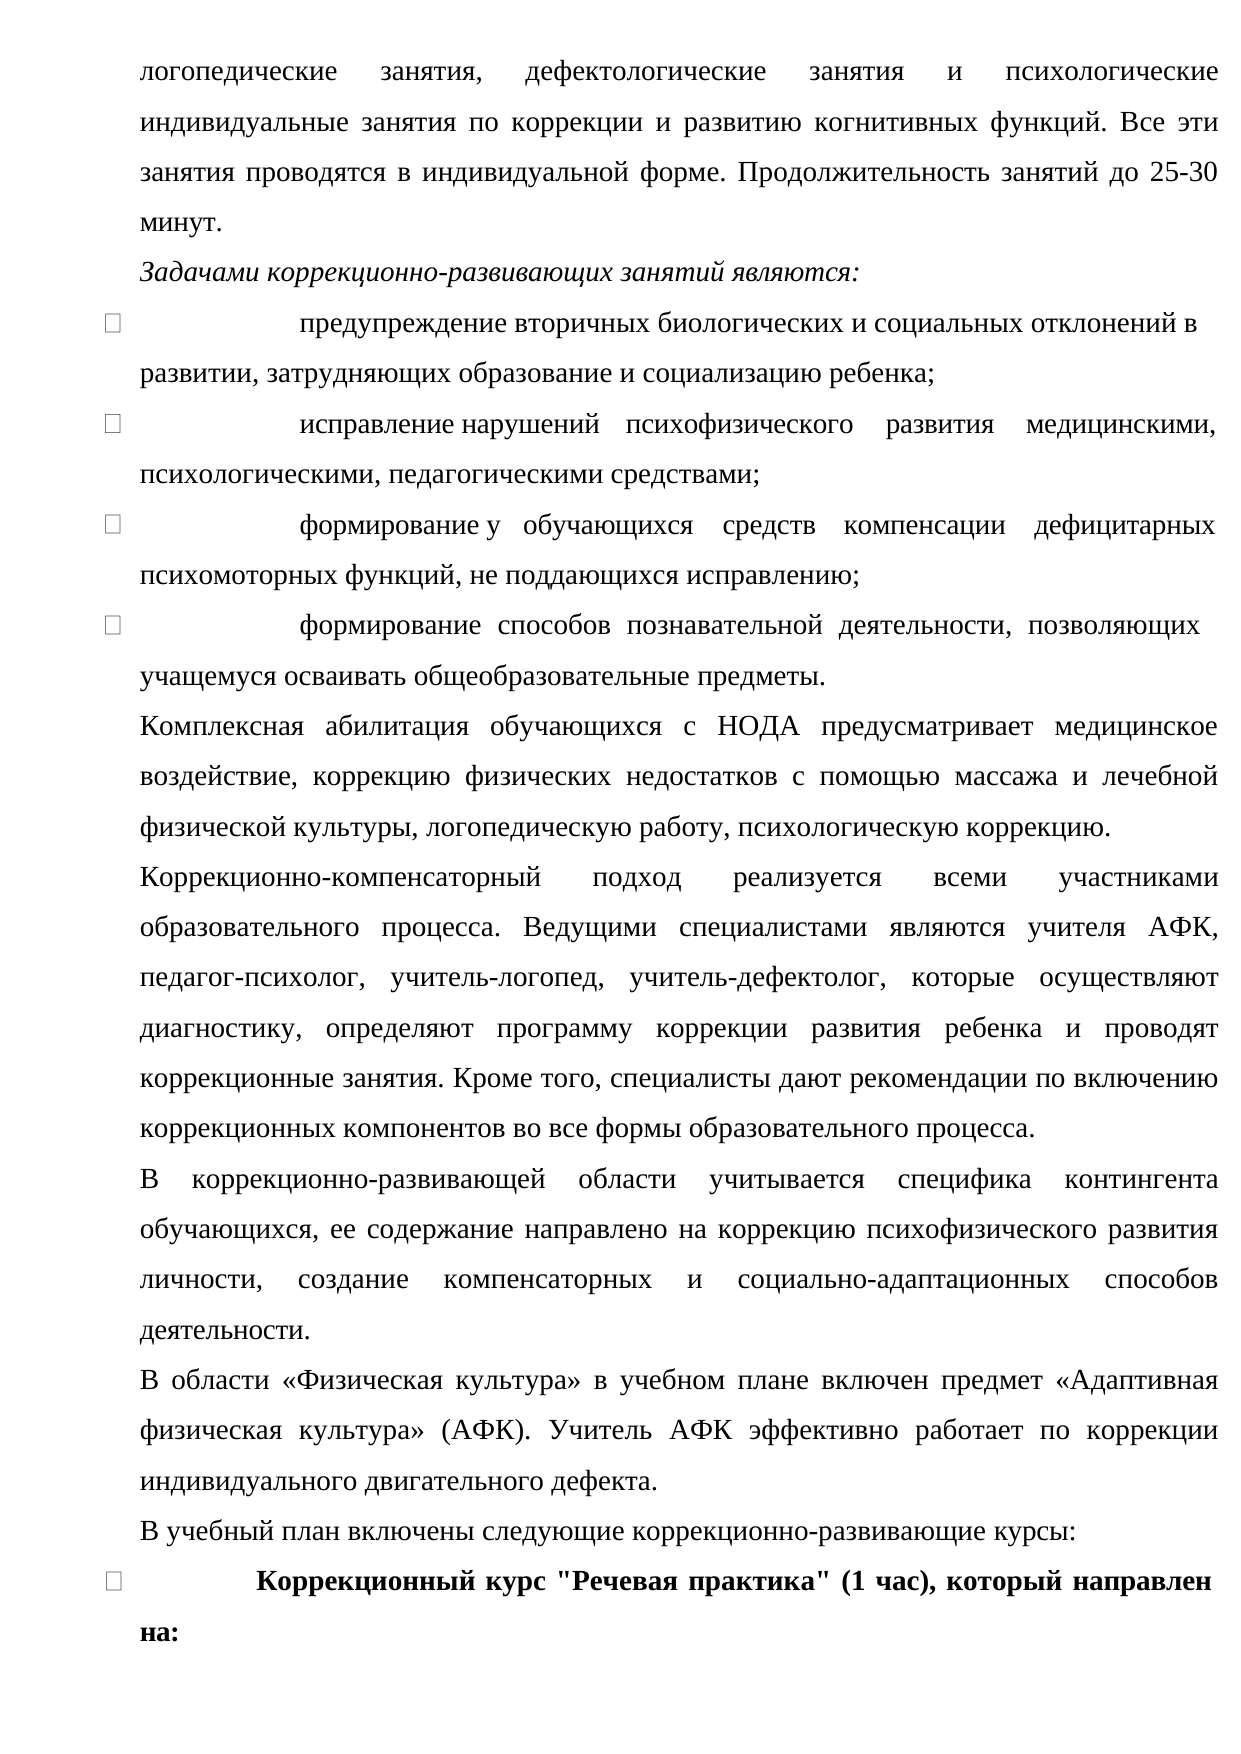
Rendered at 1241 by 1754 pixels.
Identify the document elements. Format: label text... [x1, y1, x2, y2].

text формирование способов познавательной деятельности, позволяющих учащемуся осваивать общеобразовательные предметы. [139, 607, 1236, 691]
text на: [139, 1614, 1236, 1647]
text Комплексная абилитация обучающихся с НОДА предусматривает медицинское воздействие, коррекцию физических недостатков с помощью массажа и лечебной физической культуры, логопедическую работу, психологическую коррекцию. [139, 708, 1219, 842]
picture [102, 608, 148, 641]
subtitle Коррекционный курс "Речевая практика" (1 час), который направлен [256, 1563, 1236, 1597]
text В учебный план включены следующие коррекционно-развивающие курсы: [139, 1513, 1236, 1547]
text Задачами коррекционно-развивающих занятий являются: [139, 254, 1236, 288]
text исправление нарушений психофизического развития медицинскими, психологическими, педагогическими средствами; [139, 406, 1219, 490]
picture [102, 507, 148, 540]
text логопедические занятия, дефектологические занятия и психологические индивидуальные занятия по коррекции и развитию когнитивных функций. Все эти занятия проводятся в индивидуальной форме. Продолжительность занятий до 25-30 минут. [139, 53, 1219, 238]
text В коррекционно-развивающей области учитывается специфика контингента обучающихся, ее содержание направлено на коррекцию психофизического развития личности, создание компенсаторных и социально-адаптационных способов деятельности. [139, 1161, 1219, 1345]
text Коррекционно-компенсаторный подход реализуется всеми участниками образовательного процесса. Ведущими специалистами являются учителя АФК, педагог-психолог, учитель-логопед, учитель-дефектолог, которые осуществляют диагностику, определяют программу коррекции развития ребенка и проводят коррекционные занятия. Кроме того, специалисты дают рекомендации по включению коррекционных компонентов во все формы образовательного процесса. [139, 859, 1219, 1144]
text формирование у обучающихся средств компенсации дефицитарных психомоторных функций, не поддающихся исправлению; [139, 507, 1219, 591]
picture [102, 406, 148, 440]
text предупреждение вторичных биологических и социальных отклонений в развитии, затрудняющих образование и социализацию ребенка; [139, 305, 1236, 389]
picture [102, 306, 148, 339]
picture [102, 1564, 148, 1597]
text В области «Физическая культура» в учебном плане включен предмет «Адаптивная физическая культура» (АФК). Учитель АФК эффективно работает по коррекции индивидуального двигательного дефекта. [139, 1362, 1219, 1496]
